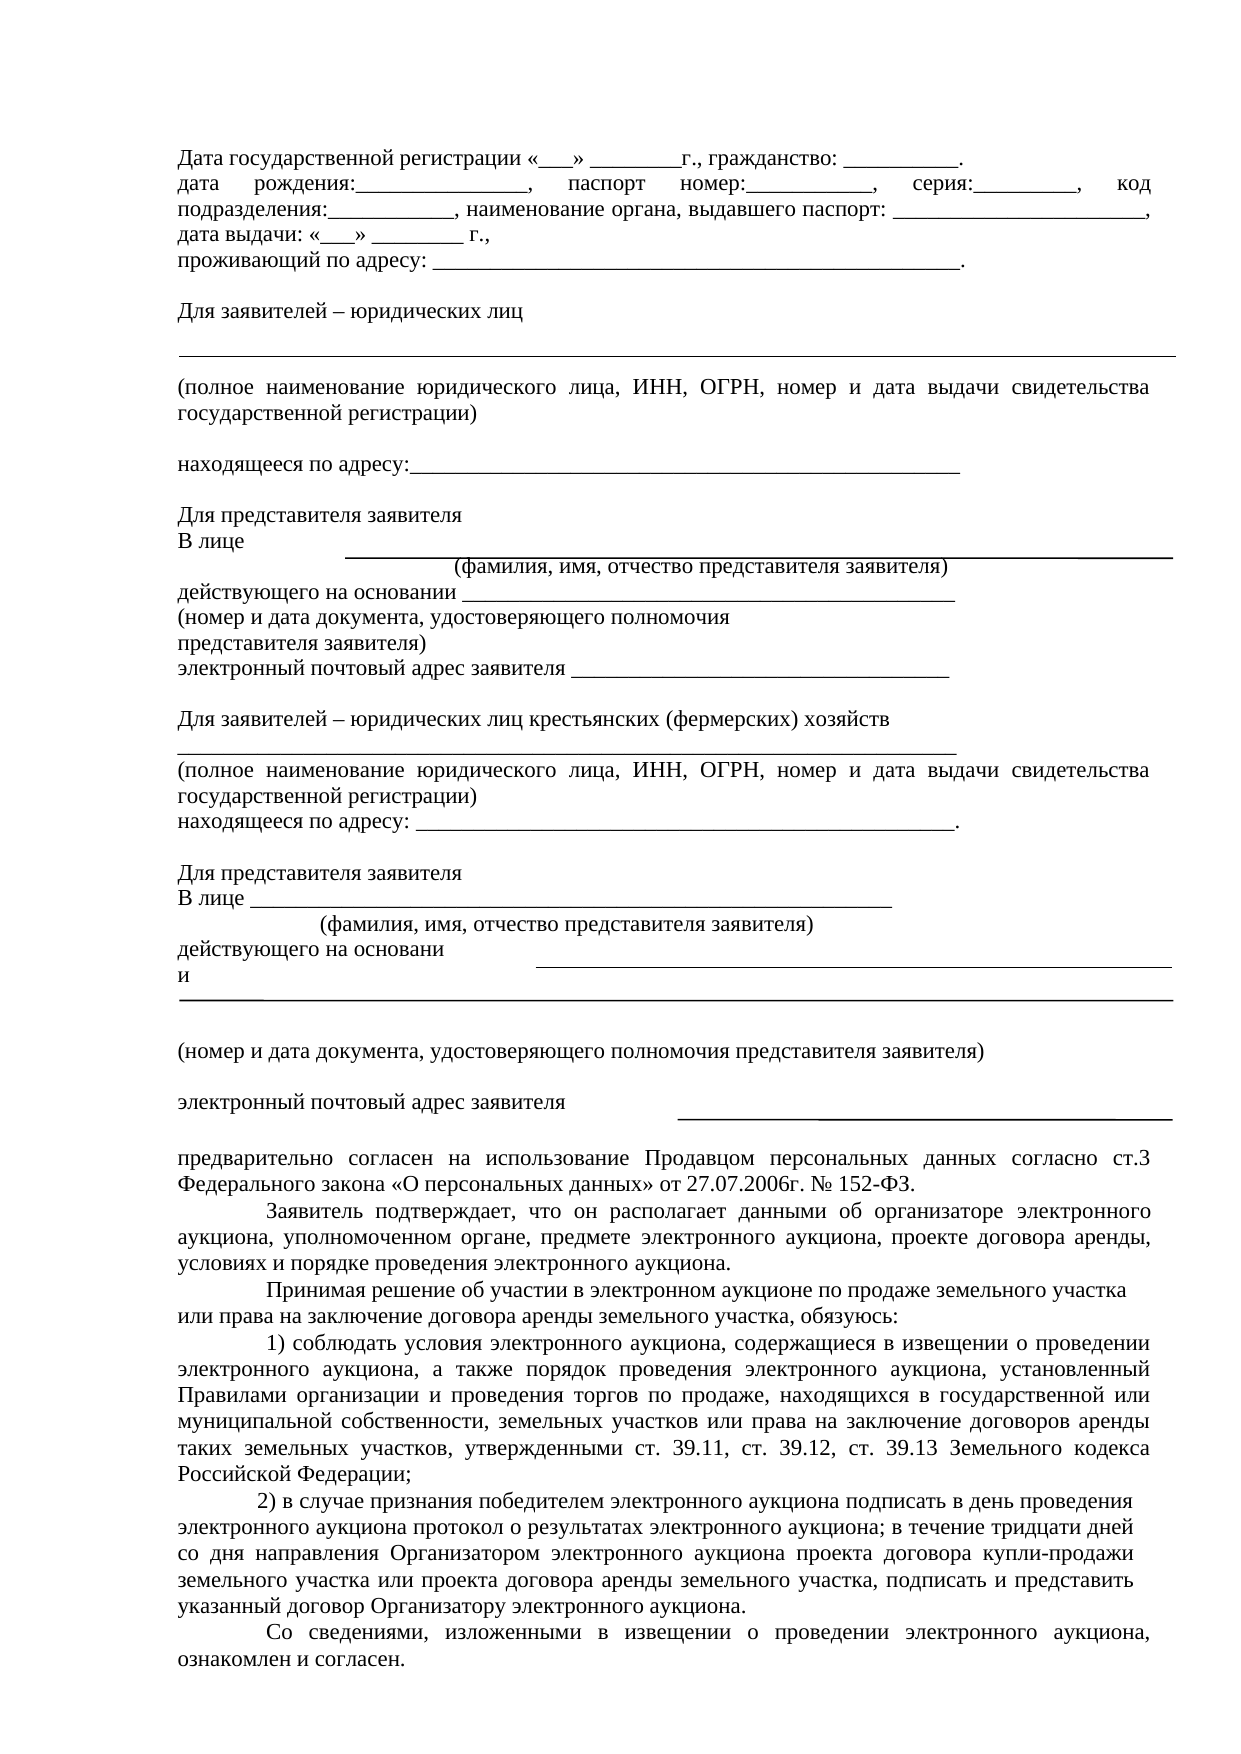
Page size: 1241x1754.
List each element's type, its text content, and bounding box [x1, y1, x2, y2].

text находящееся по адресу:________________________________________________ [177, 451, 1152, 477]
text Со сведениями, изложенными в извещении о проведении электронного аукциона, ознакомлен и согласен. [177, 1618, 1152, 1671]
text (полное наименование юридического лица, ИНН, ОГРН, номер и дата выдачи свидетельства государственной регистрации) [177, 374, 1152, 426]
text Заявитель подтверждает, что он располагает данными об организаторе электронного аукциона, уполномоченном органе, предмете электронного аукциона, проекте договора аренды, условиях и порядке проведения электронного аукциона. [177, 1197, 1152, 1276]
text находящееся по адресу: _______________________________________________. [177, 808, 1152, 834]
text представителя заявителя) [177, 630, 1152, 655]
text (фамилия, имя, отчество представителя заявителя) [251, 911, 1152, 936]
text электронный почтовый адрес заявителя _________________________________ [177, 655, 1152, 681]
text 2) в случае признания победителем электронного аукциона подписать в день проведения электронного аукциона протокол о результатах электронного аукциона; в течение тридцати дней со дня направления Организатором электронного аукциона проекта договора купли-продажи земельного участка или проекта договора аренды земельного участка, подписать и представить указанный договор Организатору электронного аукциона. [177, 1487, 1135, 1618]
text Для представителя заявителя [177, 502, 1152, 528]
text проживающий по адресу: ______________________________________________. [177, 247, 1152, 272]
text ____________________________________________________________________ [177, 732, 1152, 757]
text действующего на основании ___________________________________________ [177, 579, 1152, 604]
text действующего на основании________________________________________________________________________________________________________________. [177, 936, 1152, 1013]
text дата рождения:_______________, паспорт номер:___________, серия:_________, код подразделения:___________, наименование органа, выдавшего паспорт: ______________________, дата выдачи: «___» ________ г., [177, 170, 1152, 247]
text электронный почтовый адрес заявителя__________________________________ [177, 1089, 1152, 1115]
text В лице ________________________________________________________ [177, 885, 1152, 911]
text предварительно согласен на использование Продавцом персональных данных согласно ст.3 Федерального закона «О персональных данных» от 27.07.2006г. № 152-ФЗ. [177, 1144, 1152, 1197]
text (номер и дата документа, удостоверяющего полномочия [177, 604, 1152, 630]
text Дата государственной регистрации «___» ________г., гражданство: __________. [177, 144, 1152, 170]
text 1) соблюдать условия электронного аукциона, содержащиеся в извещении о проведении электронного аукциона, а также порядок проведения электронного аукциона, установленный Правилами организации и проведения торгов по продаже, находящихся в государственной или муниципальной собственности, земельных участков или права на заключение договоров аренды таких земельных участков, утвержденными ст. 39.11, ст. 39.12, ст. 39.13 Земельного кодекса Российской Федерации; [177, 1328, 1152, 1487]
text Для заявителей – юридических лиц [177, 298, 1152, 323]
text В лице_________________________________________________________ [177, 528, 1152, 553]
text Для представителя заявителя [177, 859, 1152, 885]
text (номер и дата документа, удостоверяющего полномочия представителя заявителя) [177, 1038, 1152, 1064]
text Принимая решение об участии в электронном аукционе по продаже земельного участка или права на заключение договора аренды земельного участка, обязуюсь: [177, 1276, 1152, 1328]
text Для заявителей – юридических лиц крестьянских (фермерских) хозяйств [177, 706, 1152, 732]
text (фамилия, имя, отчество представителя заявителя) [251, 553, 1152, 579]
text (полное наименование юридического лица, ИНН, ОГРН, номер и дата выдачи свидетельства государственной регистрации) [177, 757, 1152, 808]
